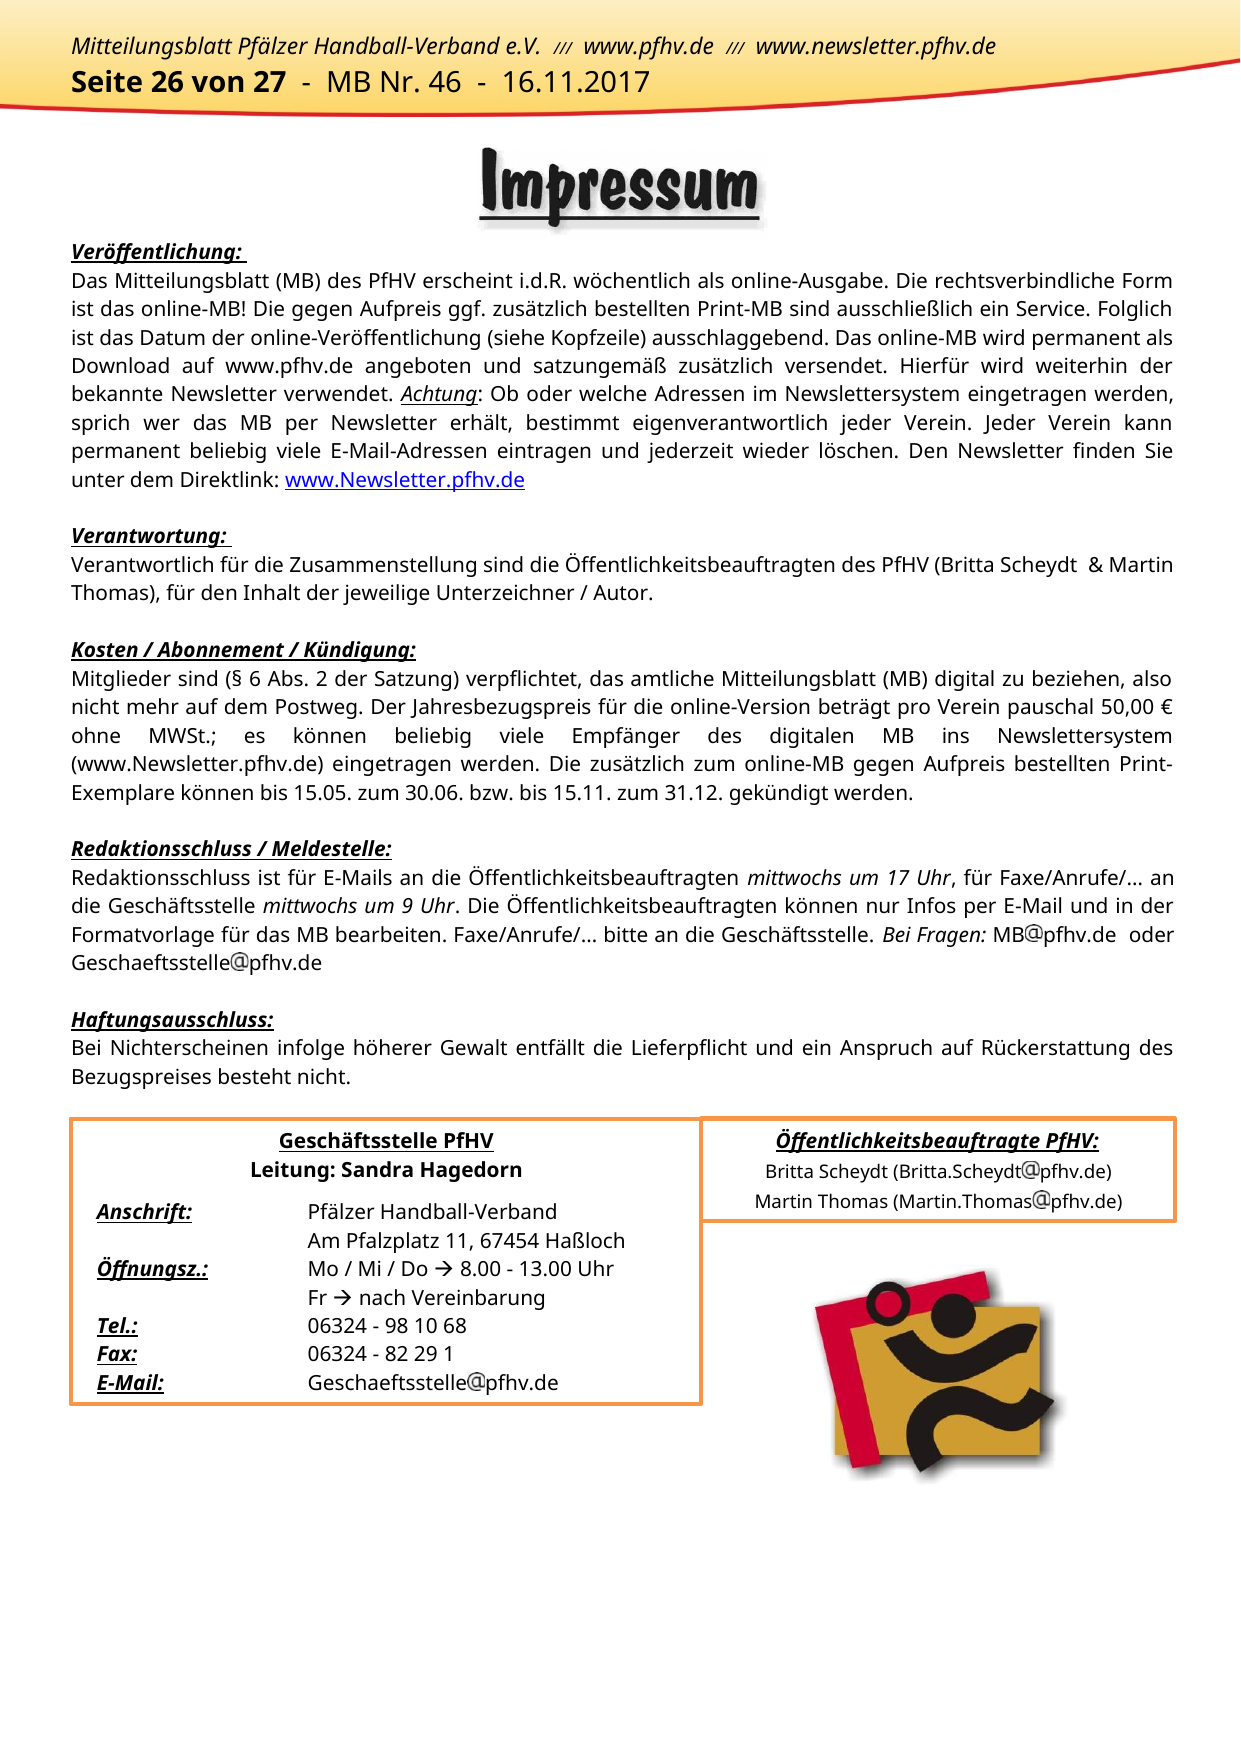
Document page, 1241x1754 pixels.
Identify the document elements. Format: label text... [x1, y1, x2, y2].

text Kosten / Abonnement / Kündigung: [71, 635, 1175, 664]
text Redaktionsschluss ist für E-Mails an die Öffentlichkeitsbeauftragten mittwochs um 17 Uhr, für Faxe/Anrufe/… an die Geschäftsstelle mittwochs um 9 Uhr. Die Öffentlichkeitsbeauftragten können nur Infos per E-Mail und in der Formatvorlage für das MB bearbeiten. Faxe/Anrufe/… bitte an die Geschäftsstelle. Bei Fragen: MBpfhv.de oder Geschaeftsstellepfhv.de [71, 863, 1175, 977]
picture [1032, 1190, 1051, 1209]
text Das Mitteilungsblatt (MB) des PfHV erscheint i.d.R. wöchentlich als online-Ausgabe. Die rechtsverbindliche Form ist das online-MB! Die gegen Aufpreis ggf. zusätzlich bestellten Print-MB sind ausschließlich ein Service. Folglich ist das Datum der online-Veröffentlichung (siehe Kopfzeile) ausschlaggebend. Das online-MB wird permanent als Download auf www.pfhv.de angeboten und satzungemäß zusätzlich versendet. Hierfür wird weiterhin der bekannte Newsletter verwendet. Achtung: Ob oder welche Adressen im Newslettersystem eingetragen werden, sprich wer das MB per Newsletter erhält, bestimmt eigenverantwortlich jeder Verein. Jeder Verein kann permanent beliebig viele E-Mail-Adressen eintragen und jederzeit wieder löschen. Den Newsletter finden Sie unter dem Direktlink: www.Newsletter.pfhv.de [71, 266, 1175, 493]
picture [1025, 924, 1043, 942]
picture [1021, 1161, 1040, 1179]
text Veröffentlichung: [71, 237, 1175, 266]
text Verantwortung: [71, 522, 1175, 550]
picture [810, 1265, 1070, 1487]
picture [477, 147, 769, 238]
text Verantwortlich für die Zusammenstellung sind die Öffentlichkeitsbeauftragten des PfHV (Britta Scheydt & Martin Thomas), für den Inhalt der jeweilige Unterzeichner / Autor. [71, 550, 1175, 607]
text Redaktionsschluss / Meldestelle: [71, 834, 1175, 863]
picture [467, 1372, 485, 1391]
text Haftungsausschluss: [71, 1005, 1175, 1033]
text Mitglieder sind (§ 6 Abs. 2 der Satzung) verpflichtet, das amtliche Mitteilungsblatt (MB) digital zu beziehen, also nicht mehr auf dem Postweg. Der Jahresbezugspreis für die online-Version beträgt pro Verein pauschal 50,00 € ohne MWSt.; es können beliebig viele Empfänger des digitalen MB ins Newslettersystem (www.Newsletter.pfhv.de) eingetragen werden. Die zusätzlich zum online-MB gegen Aufpreis bestellten Print-Exemplare können bis 15.05. zum 30.06. bzw. bis 15.11. zum 31.12. gekündigt werden. [71, 664, 1175, 806]
picture [0, 0, 1241, 117]
picture [230, 952, 249, 971]
text Bei Nichterscheinen infolge höherer Gewalt entfällt die Lieferpflicht und ein Anspruch auf Rückerstattung des Bezugspreises besteht nicht. [71, 1033, 1175, 1090]
